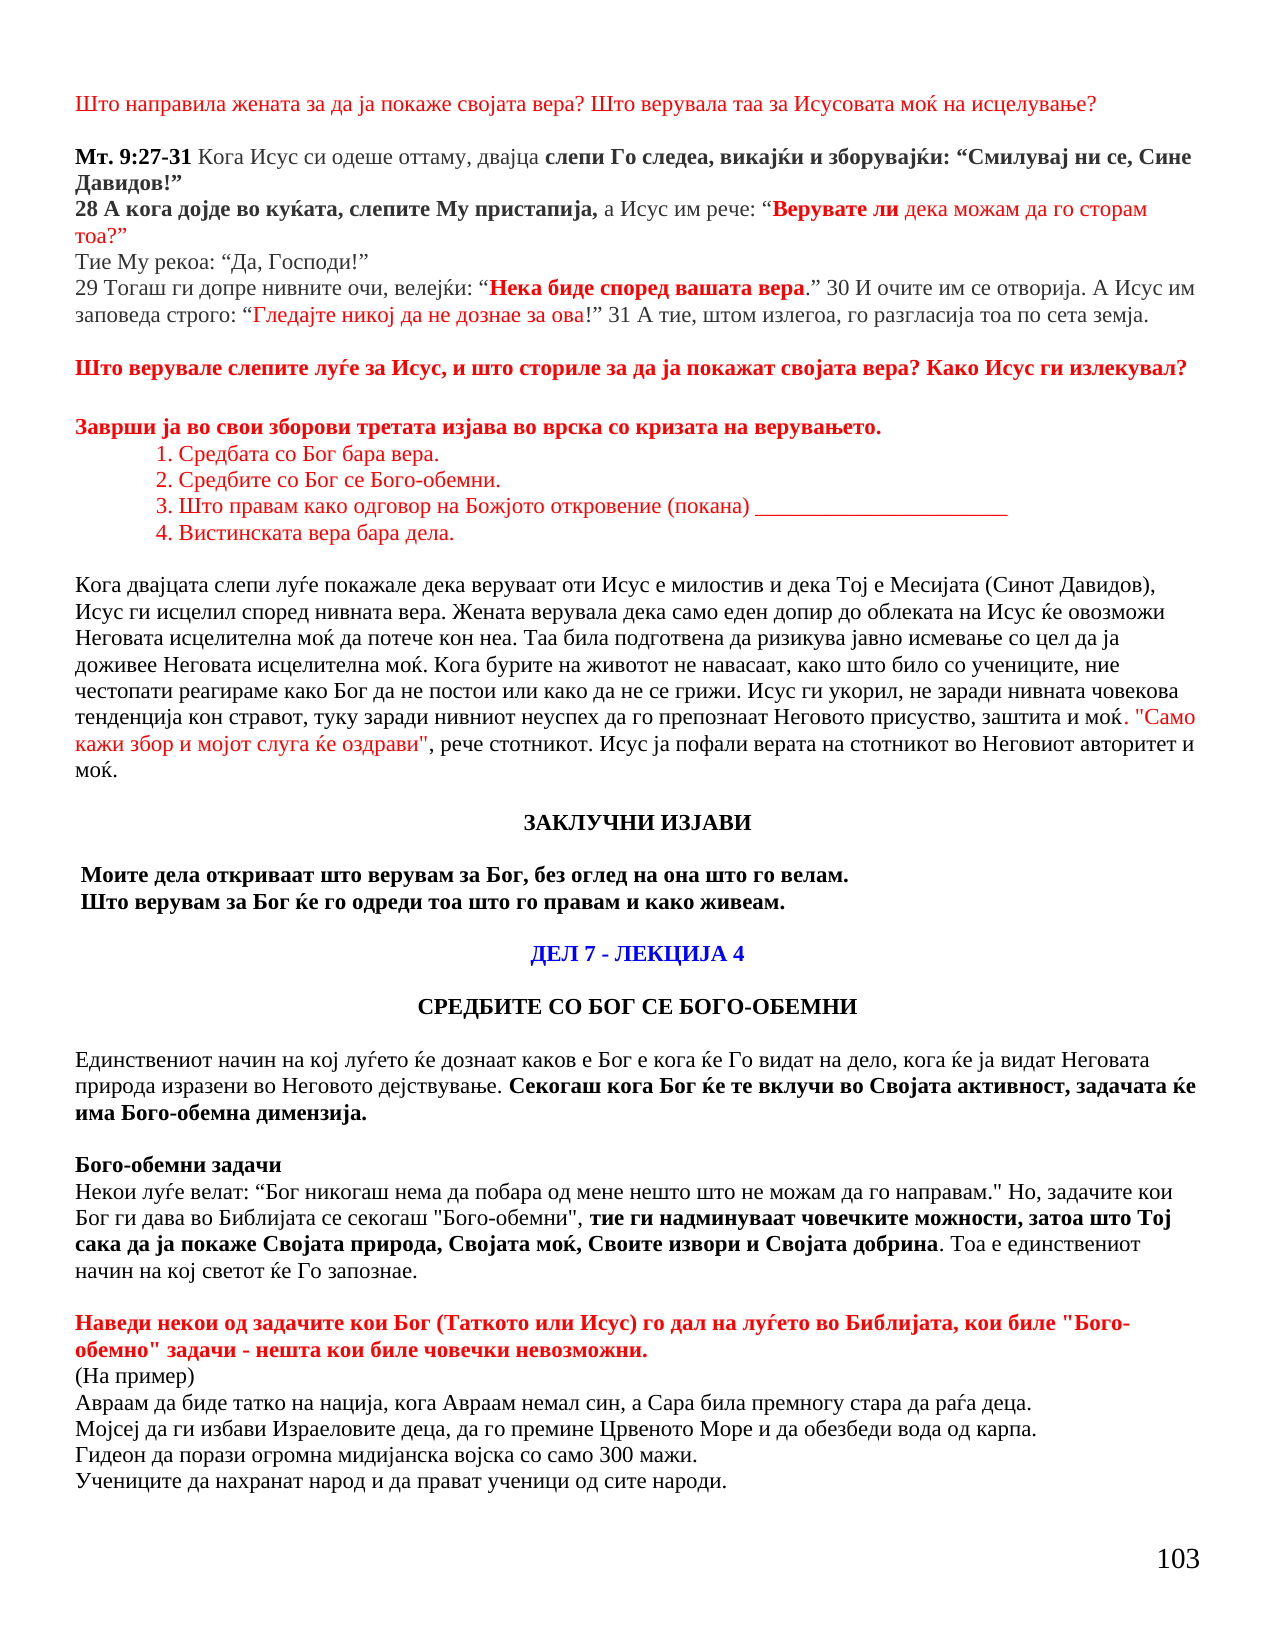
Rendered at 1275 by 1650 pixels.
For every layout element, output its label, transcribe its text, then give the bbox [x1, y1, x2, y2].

text Тие Му рекоа: “Да, Господи!” [75, 248, 1200, 274]
text 3. Што правам како одговор на Божјото откровение (покана) ______________________ [75, 492, 1200, 519]
text Кога двајцата слепи луѓе покажале дека веруваат оти Исус е милостив и дека Тој е Месијата (Синот Давидов), Исус ги исцелил според нивната вера. Жената верувала дека само еден допир до облеката на Исус ќе овозможи Неговата исцелителна моќ да потече кон неа. Таа била подготвена да ризикува јавно исмевање со цел да ја доживее Неговата исцелителна моќ. Кога бурите на животот не навасаат, како што било со учениците, ние честопати реагираме како Бог да не постои или како да не се грижи. Исус ги укорил, не заради нивната човекова тенденција кон стравот, туку заради нивниот неуспех да го препознаат Неговото присуство, заштита и моќ. "Само кажи збор и мојот слуга ќе оздрави", рече стотникот. Исус ја пофали верата на стотникот во Неговиот авторитет и моќ. [75, 572, 1200, 782]
text (На пример) [75, 1362, 1200, 1388]
text Гидеон да порази огромна мидијанска војска со само 300 мажи. [75, 1441, 1200, 1468]
text ДЕЛ 7 - ЛЕКЦИЈА 4 [75, 941, 1200, 967]
text 29 Тогаш ги допре нивните очи, велејќи: “Нека биде според вашата вера.” 30 И очите им се отворија. А Исус им заповеда строго: “Гледајте никој да не дознае за ова!” 31 А тие, штом излегоа, го разгласија тоа по сета земја. [75, 274, 1200, 327]
text Што направила жената за да ја покаже својата вера? Што верувала таа за Исусовата моќ на исцелување? [75, 90, 1200, 116]
text Учениците да нахранат народ и да прават ученици од сите народи. [75, 1468, 1200, 1494]
text Единствениот начин на кој луѓето ќе дознаат каков е Бог е кога ќе Го видат на дело, кога ќе ја видат Неговата природа изразени во Неговото дејствување. Секогаш кога Бог ќе те вклучи во Својата активност, задачата ќе има Бого-обемна димензија. [75, 1046, 1200, 1125]
text ЗАКЛУЧНИ ИЗЈАВИ [75, 809, 1200, 835]
text 28 А кога дојде во куќата, слепите Му пристапија, а Исус им рече: “Верувате ли дека можам да го сторам тоа?” [75, 195, 1200, 248]
text  Моите дела откриваат што верувам за Бог, без оглед на она што го велам. [75, 861, 1200, 888]
text  Што верувам за Бог ќе го одреди тоа што го правам и како живеам. [75, 888, 1200, 914]
text Авраам да биде татко на нација, кога Авраам немал син, а Сара била премногу стара да раѓа деца. [75, 1388, 1200, 1415]
text Бого-обемни задачи [75, 1151, 1200, 1178]
text Мојсеј да ги избави Израеловите деца, да го премине Црвеното Море и да обезбеди вода од карпа. [75, 1415, 1200, 1441]
text Што верувале слепите луѓе за Исус, и што сториле за да ја покажат својата вера? Како Исус ги излекувал? [75, 353, 1200, 380]
text 1. Средбата со Бог бара вера. [75, 440, 1200, 466]
text Заврши ја во свои зборови третата изјава во врска со кризата на верувањето. [75, 413, 1200, 440]
text 2. Средбите со Бог се Бого-обемни. [75, 466, 1200, 492]
text Мт. 9:27-31 Кога Исус си одеше оттаму, двајца слепи Го следеа, викајќи и зборувајќи: “Смилувај ни се, Сине Давидов!” [75, 143, 1200, 195]
text Некои луѓе велат: “Бог никогаш нема да побара од мене нешто што не можам да го направам." Но, задачите кои Бог ги дава во Библијата се секогаш "Бого-обемни", тие ги надминуваат човечките можности, затоа што Тој сака да ја покаже Својата природа, Својата моќ, Своите извори и Својата добрина. Тоа е единствениот начин на кој светот ќе Го запознае. [75, 1178, 1200, 1283]
text Наведи некои од задачите кои Бог (Таткото или Исус) го дал на луѓето во Библијата, кои биле "Бого-обемно" задачи - нешта кои биле човечки невозможни. [75, 1309, 1200, 1362]
text СРЕДБИТЕ СО БОГ СЕ БОГО-ОБЕМНИ [75, 993, 1200, 1019]
text 4. Вистинската вера бара дела. [75, 519, 1200, 545]
